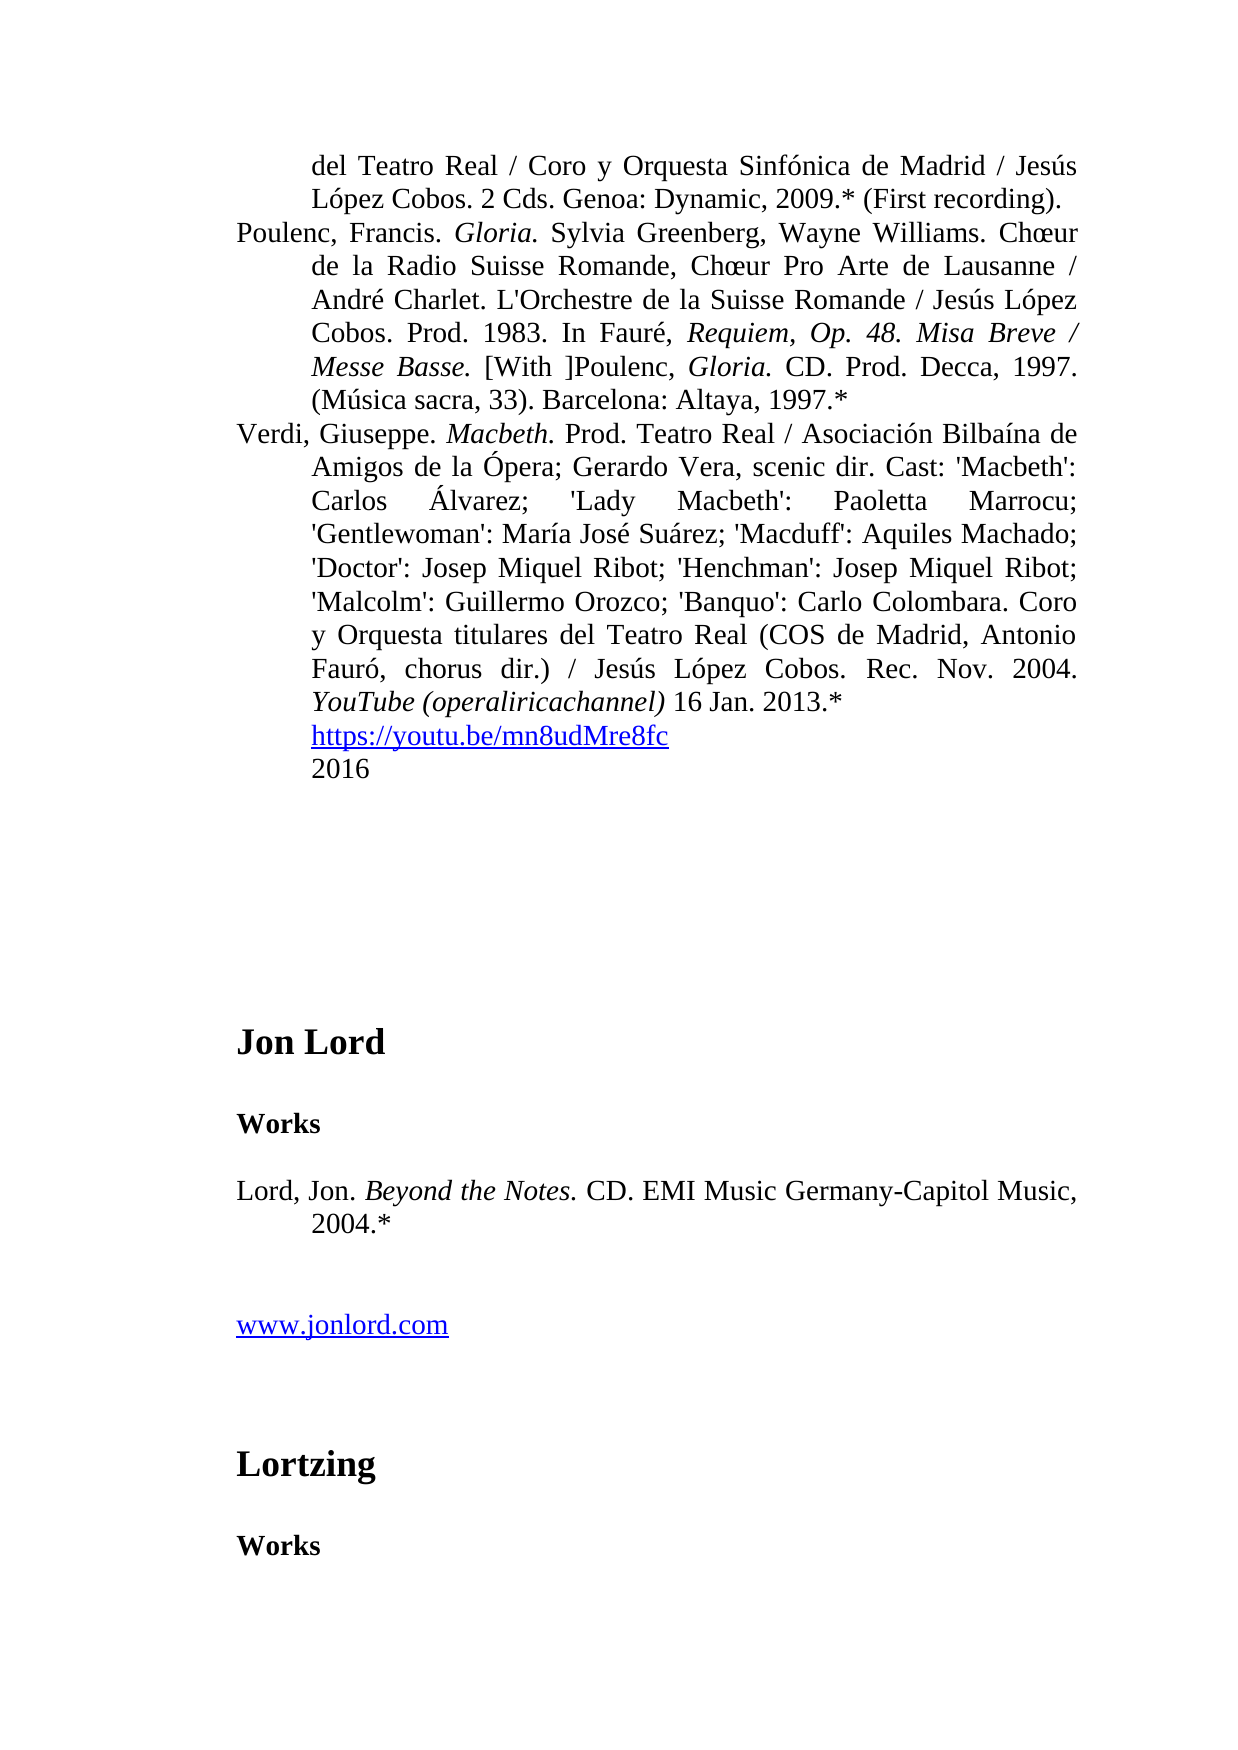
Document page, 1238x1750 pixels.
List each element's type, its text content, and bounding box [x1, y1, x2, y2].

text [236, 148, 1078, 215]
text https://youtu.be/mn8udMre8fc [236, 718, 1078, 751]
subtitle Works [236, 1106, 1078, 1139]
text www.jonlord.com [236, 1307, 1078, 1341]
text 2016 [236, 751, 1078, 785]
text Works [236, 1528, 1078, 1561]
text Lord, Jon. Beyond the Notes. CD. EMI Music Germany-Capitol Music, 2004.* [236, 1173, 1078, 1240]
text Verdi, Giuseppe. Macbeth. Prod. Teatro Real / Asociación Bilbaína de Amigos de la Ópera; Gerardo Vera, scenic dir. Cast: 'Macbeth': Carlos Álvarez; 'Lady Macbeth': Paoletta Marrocu; 'Gentlewoman': María José Suárez; 'Macduff': Aquiles Machado; 'Doctor': Josep Miquel Ribot; 'Henchman': Josep Miquel Ribot; 'Malcolm': Guillermo Orozco; 'Banquo': Carlo Colombara. Coro y Orquesta titulares del Teatro Real (COS de Madrid, Antonio Fauró, chorus dir.) / Jesús López Cobos. Rec. Nov. 2004. YouTube (operaliricachannel) 16 Jan. 2013.* [236, 416, 1078, 718]
text Lortzing [236, 1441, 1078, 1484]
text Poulenc, Francis. Gloria. Sylvia Greenberg, Wayne Williams. Chœur de la Radio Suisse Romande, Chœur Pro Arte de Lausanne / André Charlet. L'Orchestre de la Suisse Romande / Jesús López Cobos. Prod. 1983. In Fauré, Requiem, Op. 48. Misa Breve / Messe Basse. [With ]Poulenc, Gloria. CD. Prod. Decca, 1997. (Música sacra, 33). Barcelona: Altaya, 1997.* [236, 215, 1078, 416]
subtitle Jon Lord [236, 1020, 1078, 1063]
